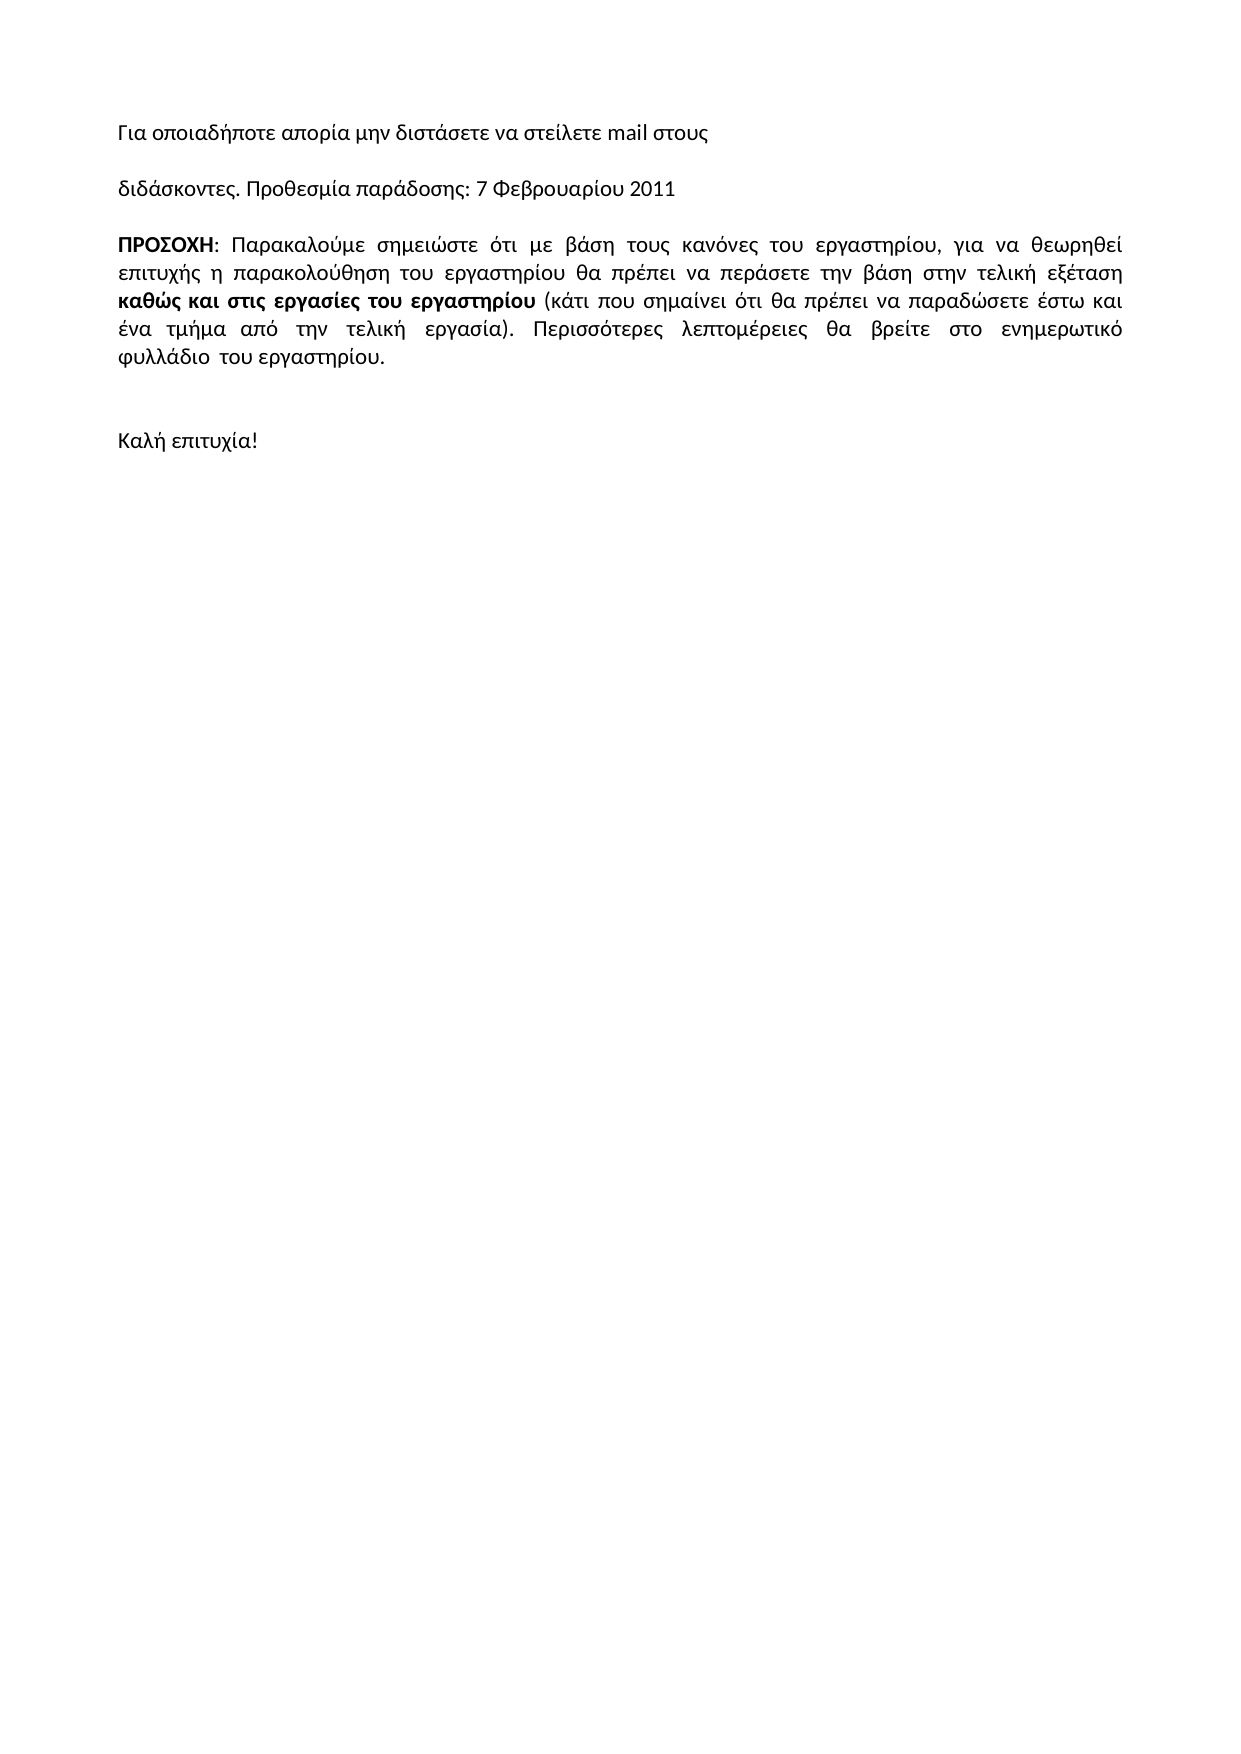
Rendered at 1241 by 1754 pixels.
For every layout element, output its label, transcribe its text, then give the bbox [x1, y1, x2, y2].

text Για οποιαδήποτε απορία μην διστάσετε να στείλετε mail στους διδάσκοντες. Προθεσμία παράδοσης: 7 Φεβρουαρίου 2011 [118, 118, 835, 202]
text Καλή επιτυχία! [118, 426, 259, 454]
text ΠΡΟΣΟΧΗ: Παρακαλούμε σημειώστε ότι με βάση τους κανόνες του εργαστηρίου, για να θεωρηθεί επιτυχής η παρακολούθηση του εργαστηρίου θα πρέπει να περάσετε την βάση στην τελική εξέταση καθώς και στις εργασίες του εργαστηρίου (κάτι που σημαίνει ότι θα πρέπει να παραδώσετε έστω και ένα τμήμα από την τελική εργασία). Περισσότερες λεπτομέρειες θα βρείτε στο ενημερωτικό φυλλάδιο του εργαστηρίου. [118, 230, 1123, 370]
